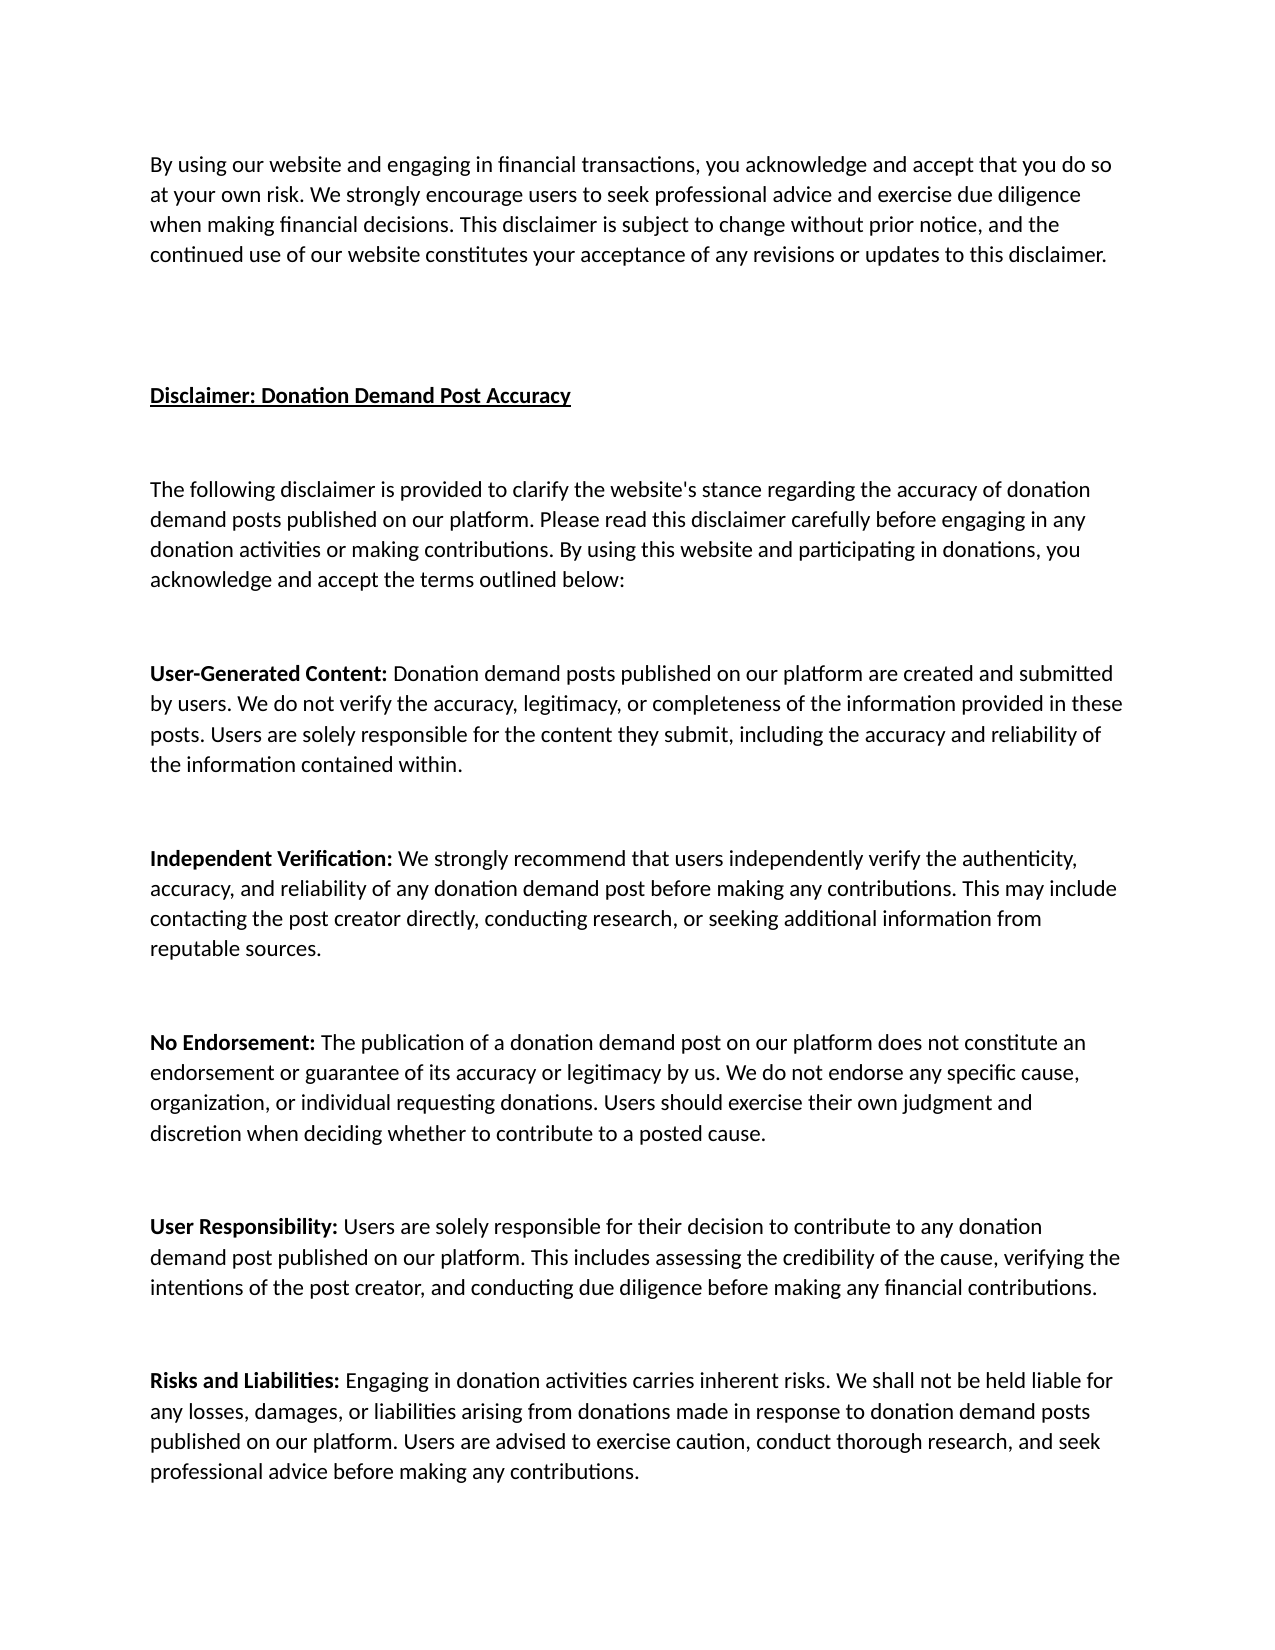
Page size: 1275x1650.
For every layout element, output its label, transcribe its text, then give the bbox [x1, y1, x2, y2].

text No Endorsement: The publication of a donation demand post on our platform does not constitute an endorsement or guarantee of its accuracy or legitimacy by us. We do not endorse any specific cause, organization, or individual requesting donations. Users should exercise their own judgment and discretion when deciding whether to contribute to a posted cause. [150, 1028, 1125, 1147]
text The following disclaimer is provided to clarify the website's stance regarding the accuracy of donation demand posts published on our platform. Please read this disclaimer carefully before engaging in any donation activities or making contributions. By using this website and participating in donations, you acknowledge and accept the terms outlined below: [150, 475, 1125, 594]
text Independent Verification: We strongly recommend that users independently verify the authenticity, accuracy, and reliability of any donation demand post before making any contributions. This may include contacting the post creator directly, conducting research, or seeking additional information from reputable sources. [150, 844, 1125, 962]
text Disclaimer: Donation Demand Post Accuracy [150, 381, 1125, 409]
text User-Generated Content: Donation demand posts published on our platform are created and submitted by users. We do not verify the accuracy, legitimacy, or completeness of the information provided in these posts. Users are solely responsible for the content they submit, including the accuracy and reliability of the information contained within. [150, 659, 1125, 778]
text By using our website and engaging in financial transactions, you acknowledge and accept that you do so at your own risk. We strongly encourage users to seek professional advice and exercise due diligence when making financial decisions. This disclaimer is subject to change without prior notice, and the continued use of our website constitutes your acceptance of any revisions or updates to this disclaimer. [150, 150, 1125, 269]
text User Responsibility: Users are solely responsible for their decision to contribute to any donation demand post published on our platform. This includes assessing the credibility of the cause, verifying the intentions of the post creator, and conducting due diligence before making any financial contributions. [150, 1212, 1125, 1301]
text Risks and Liabilities: Engaging in donation activities carries inherent risks. We shall not be held liable for any losses, damages, or liabilities arising from donations made in response to donation demand posts published on our platform. Users are advised to exercise caution, conduct thorough research, and seek professional advice before making any contributions. [150, 1367, 1125, 1485]
